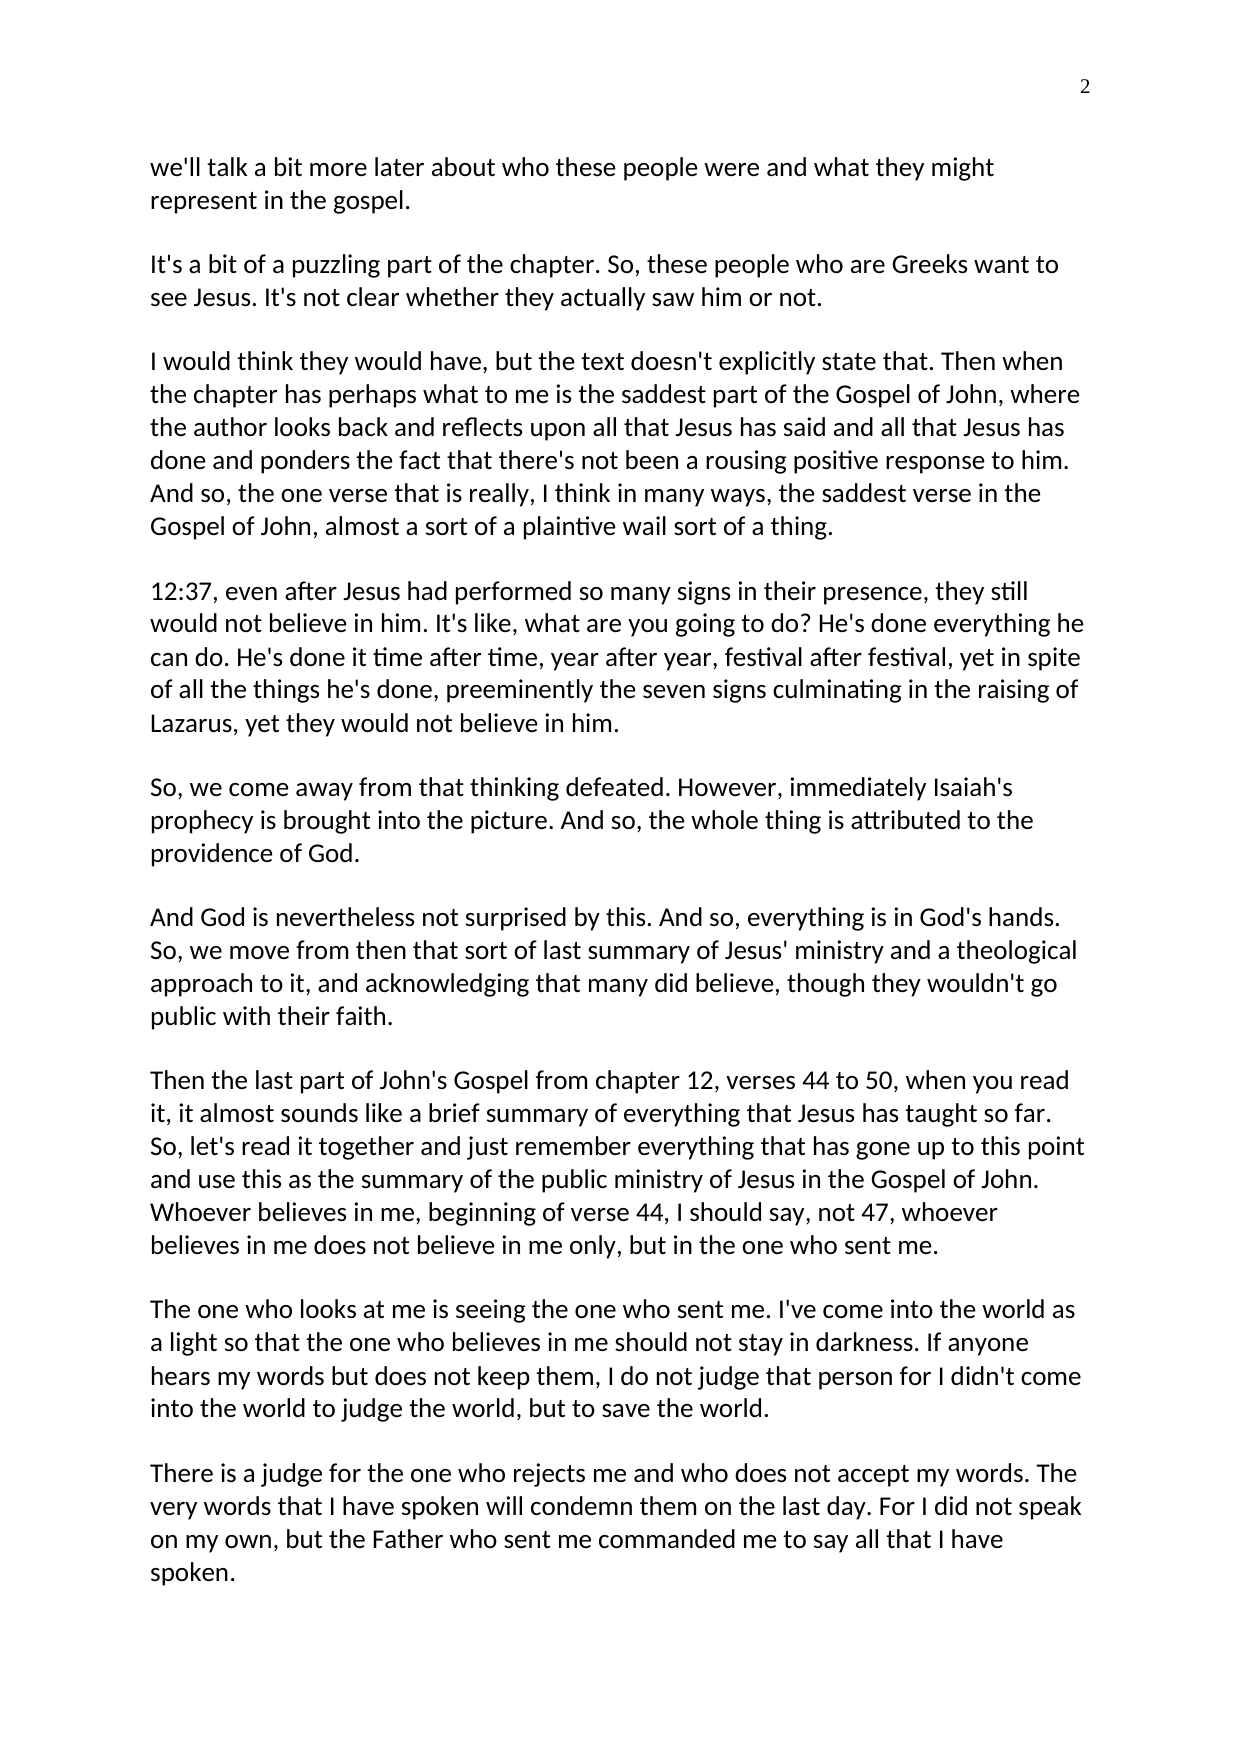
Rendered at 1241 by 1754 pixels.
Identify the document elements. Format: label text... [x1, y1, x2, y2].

text And God is nevertheless not surprised by this. And so, everything is in God's hands. So, we move from then that sort of last summary of Jesus' ministry and a theological approach to it, and acknowledging that many did believe, though they wouldn't go public with their faith. [150, 900, 1090, 1032]
text Then the last part of John's Gospel from chapter 12, verses 44 to 50, when you read it, it almost sounds like a brief summary of everything that Jesus has taught so far. So, let's read it together and just remember everything that has gone up to this point and use this as the summary of the public ministry of Jesus in the Gospel of John. Whoever believes in me, beginning of verse 44, I should say, not 47, whoever believes in me does not believe in me only, but in the one who sent me. [150, 1063, 1090, 1261]
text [150, 150, 1090, 216]
text 12:37, even after Jesus had performed so many signs in their presence, they still would not believe in him. It's like, what are you going to do? He's done everything he can do. He's done it time after time, year after year, festival after festival, yet in spite of all the things he's done, preeminently the seven signs culminating in the raising of Lazarus, yet they would not believe in him. [150, 574, 1090, 739]
text The one who looks at me is seeing the one who sent me. I've come into the world as a light so that the one who believes in me should not stay in darkness. If anyone hears my words but does not keep them, I do not judge that person for I didn't come into the world to judge the world, but to save the world. [150, 1293, 1090, 1425]
text So, we come away from that thinking defeated. However, immediately Isaiah's prophecy is brought into the picture. And so, the whole thing is attributed to the providence of God. [150, 770, 1090, 869]
text It's a bit of a puzzling part of the chapter. So, these people who are Greeks want to see Jesus. It's not clear whether they actually saw him or not. [150, 247, 1090, 313]
text There is a judge for the one who rejects me and who does not accept my words. The very words that I have spoken will condemn them on the last day. For I did not speak on my own, but the Father who sent me commanded me to say all that I have spoken. [150, 1456, 1090, 1588]
text I would think they would have, but the text doesn't explicitly state that. Then when the chapter has perhaps what to me is the saddest part of the Gospel of John, where the author looks back and reflects upon all that Jesus has said and all that Jesus has done and ponders the fact that there's not been a rousing positive response to him. And so, the one verse that is really, I think in many ways, the saddest verse in the Gospel of John, almost a sort of a plaintive wail sort of a thing. [150, 344, 1090, 542]
